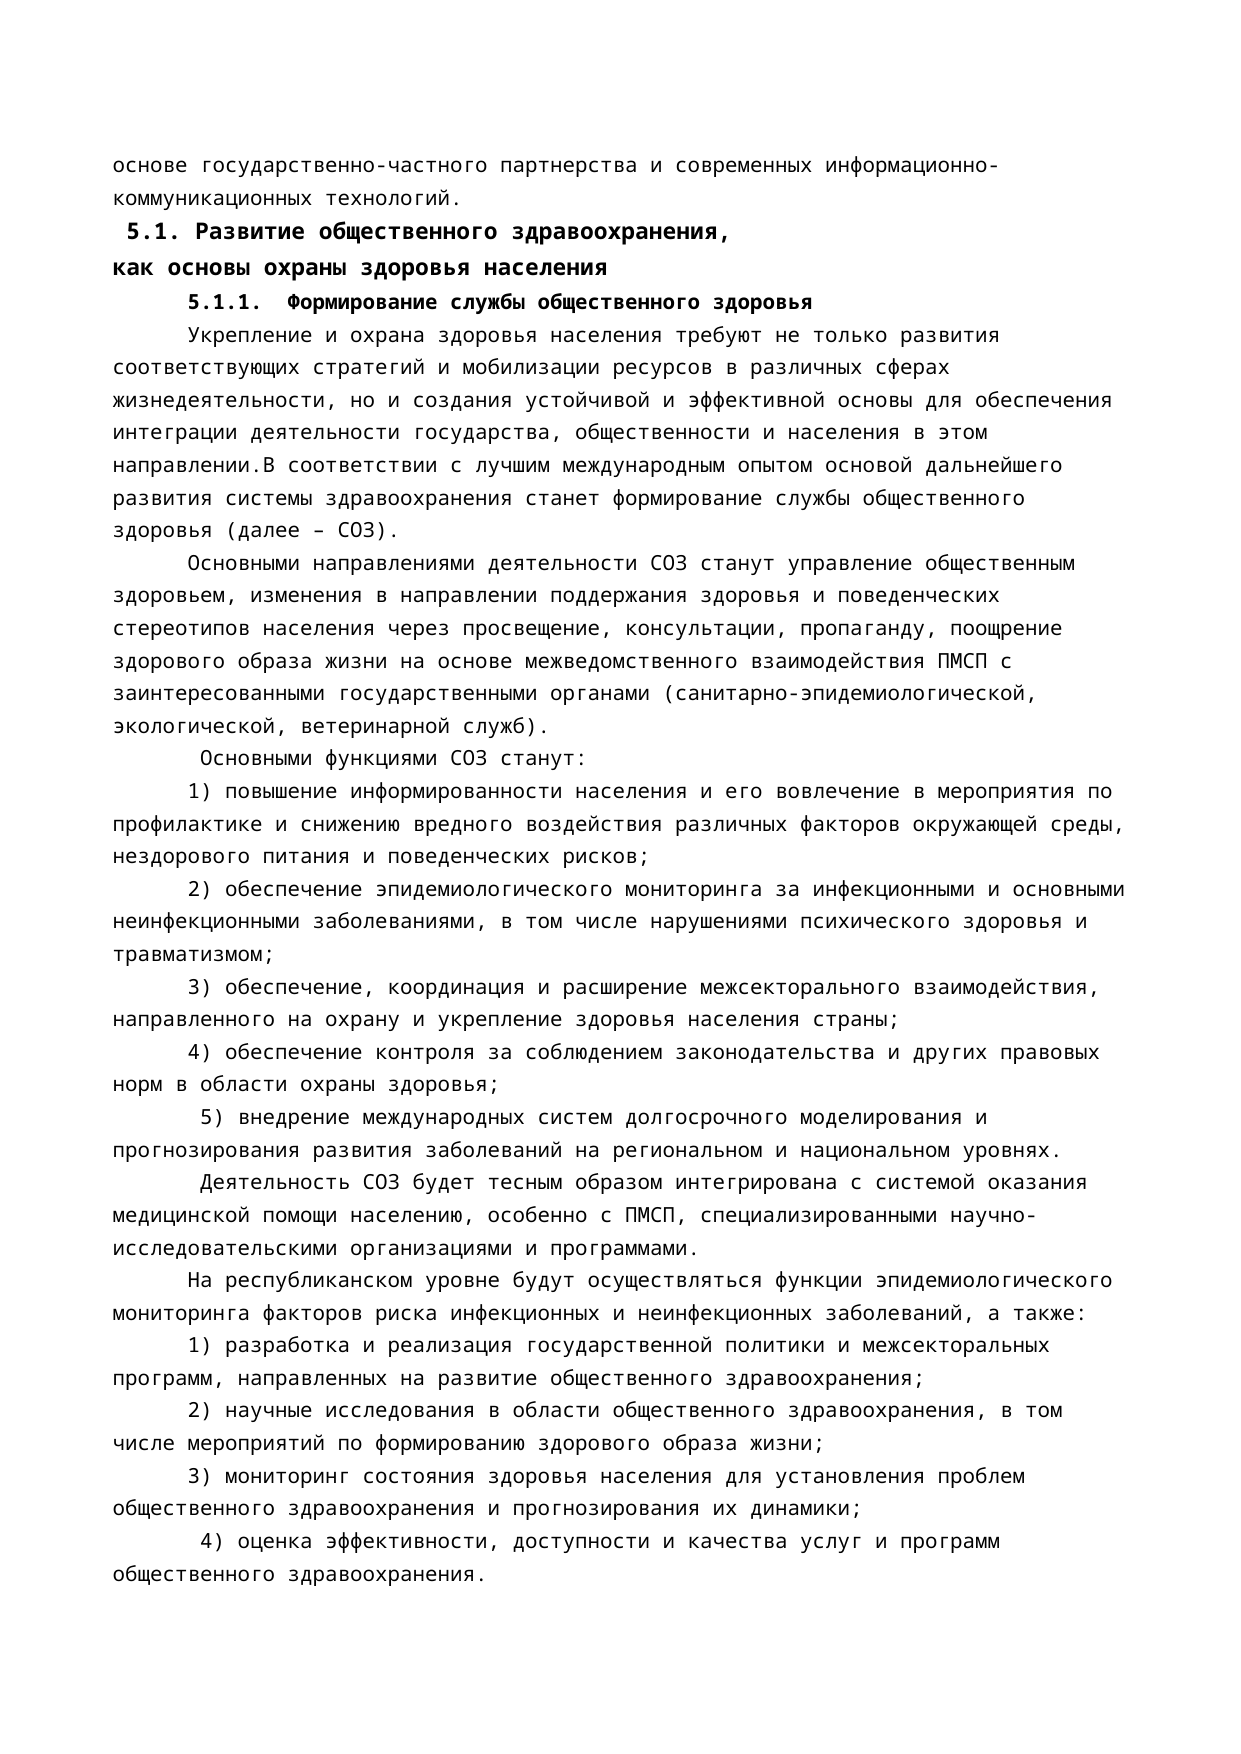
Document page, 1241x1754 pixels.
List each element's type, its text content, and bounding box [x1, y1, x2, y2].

text 5.1. Развитие общественного здравоохранения, как основы охраны здоровья населения [112, 215, 1128, 282]
text 5.1.1. Формирование службы общественного здоровья [112, 287, 1128, 316]
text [112, 150, 1128, 211]
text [112, 320, 1128, 1587]
